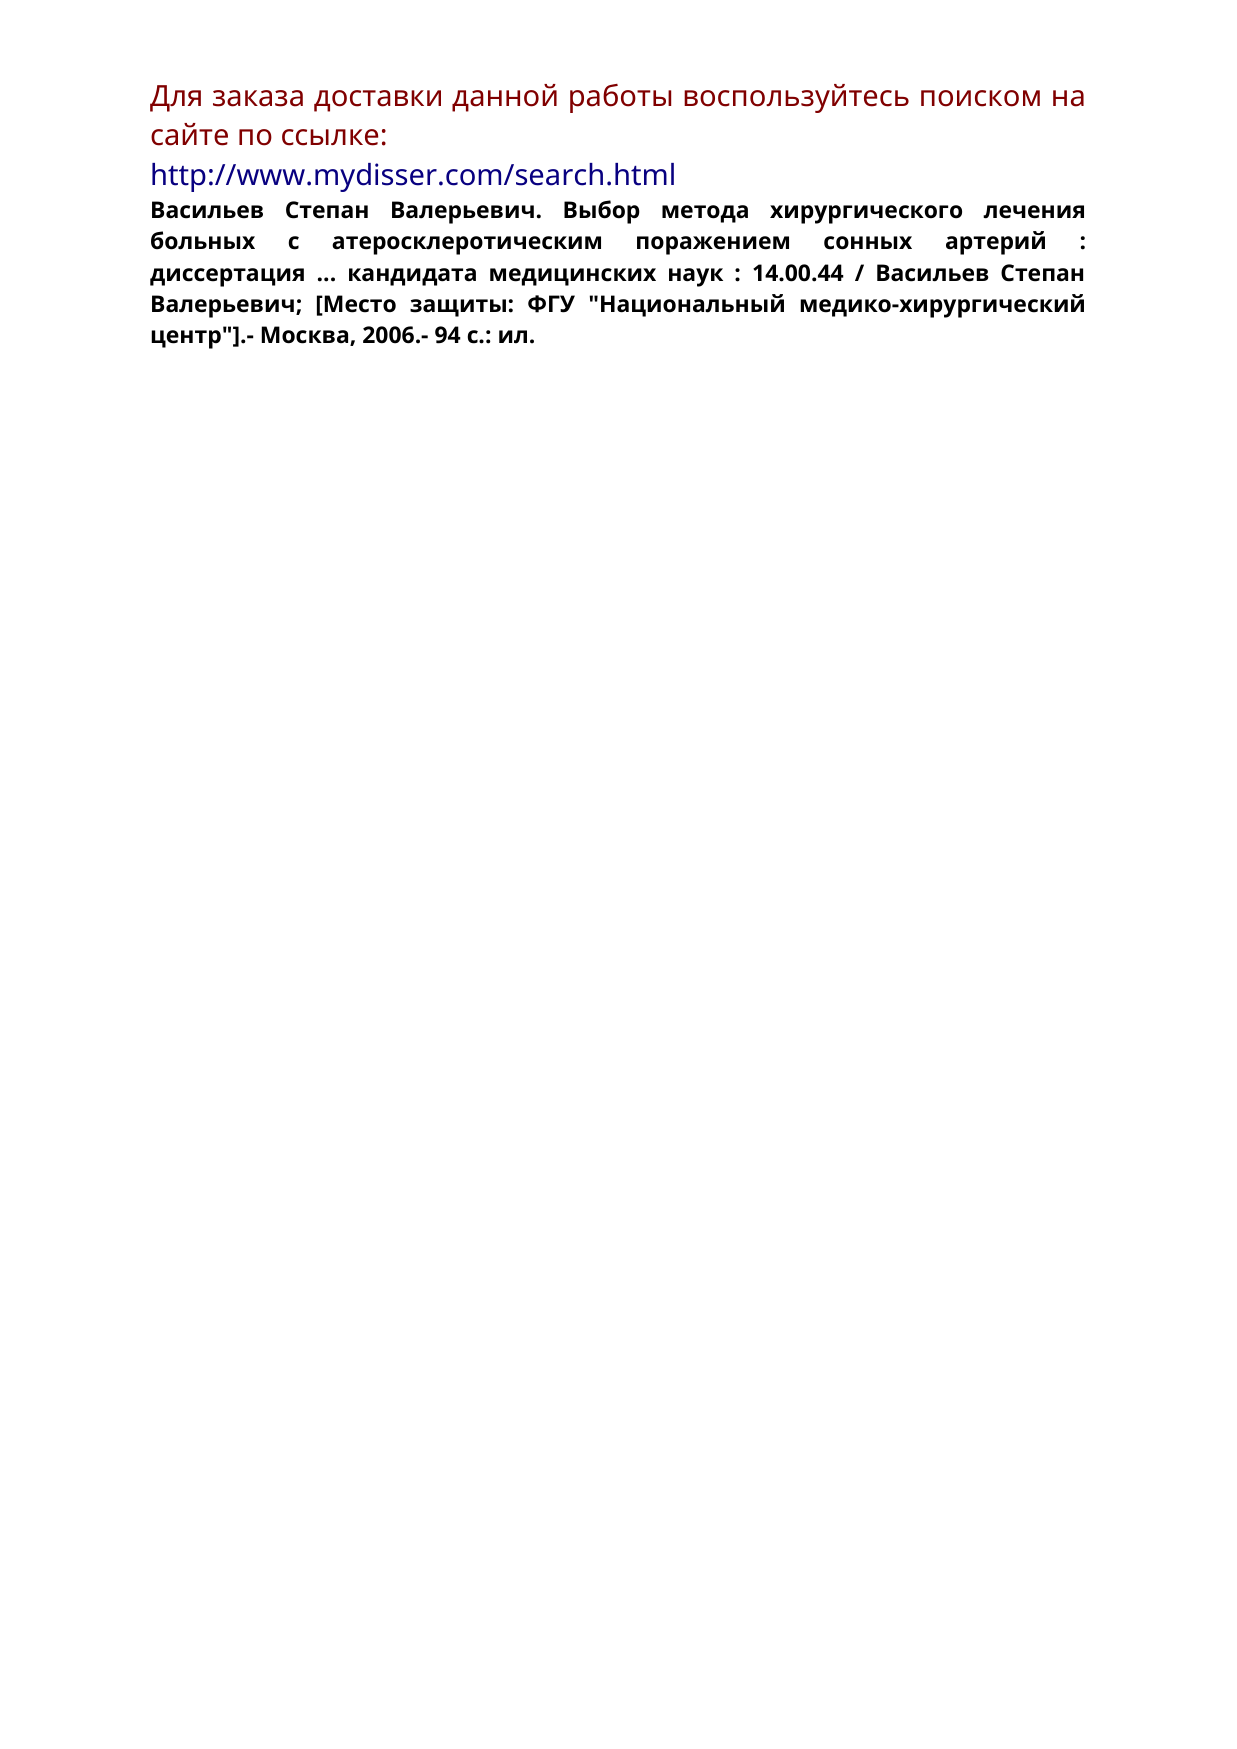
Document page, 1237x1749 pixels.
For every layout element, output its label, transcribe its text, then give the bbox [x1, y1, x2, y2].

text Васильев Степан Валерьевич. Выбор метода хирургического лечения больных с атеросклеротическим поражением сонных артерий : диссертация ... кандидата медицинских наук : 14.00.44 / Васильев Степан Валерьевич; [Место защиты: ФГУ "Национальный медико-хирургический центр"].- Москва, 2006.- 94 с.: ил. [150, 194, 1086, 350]
